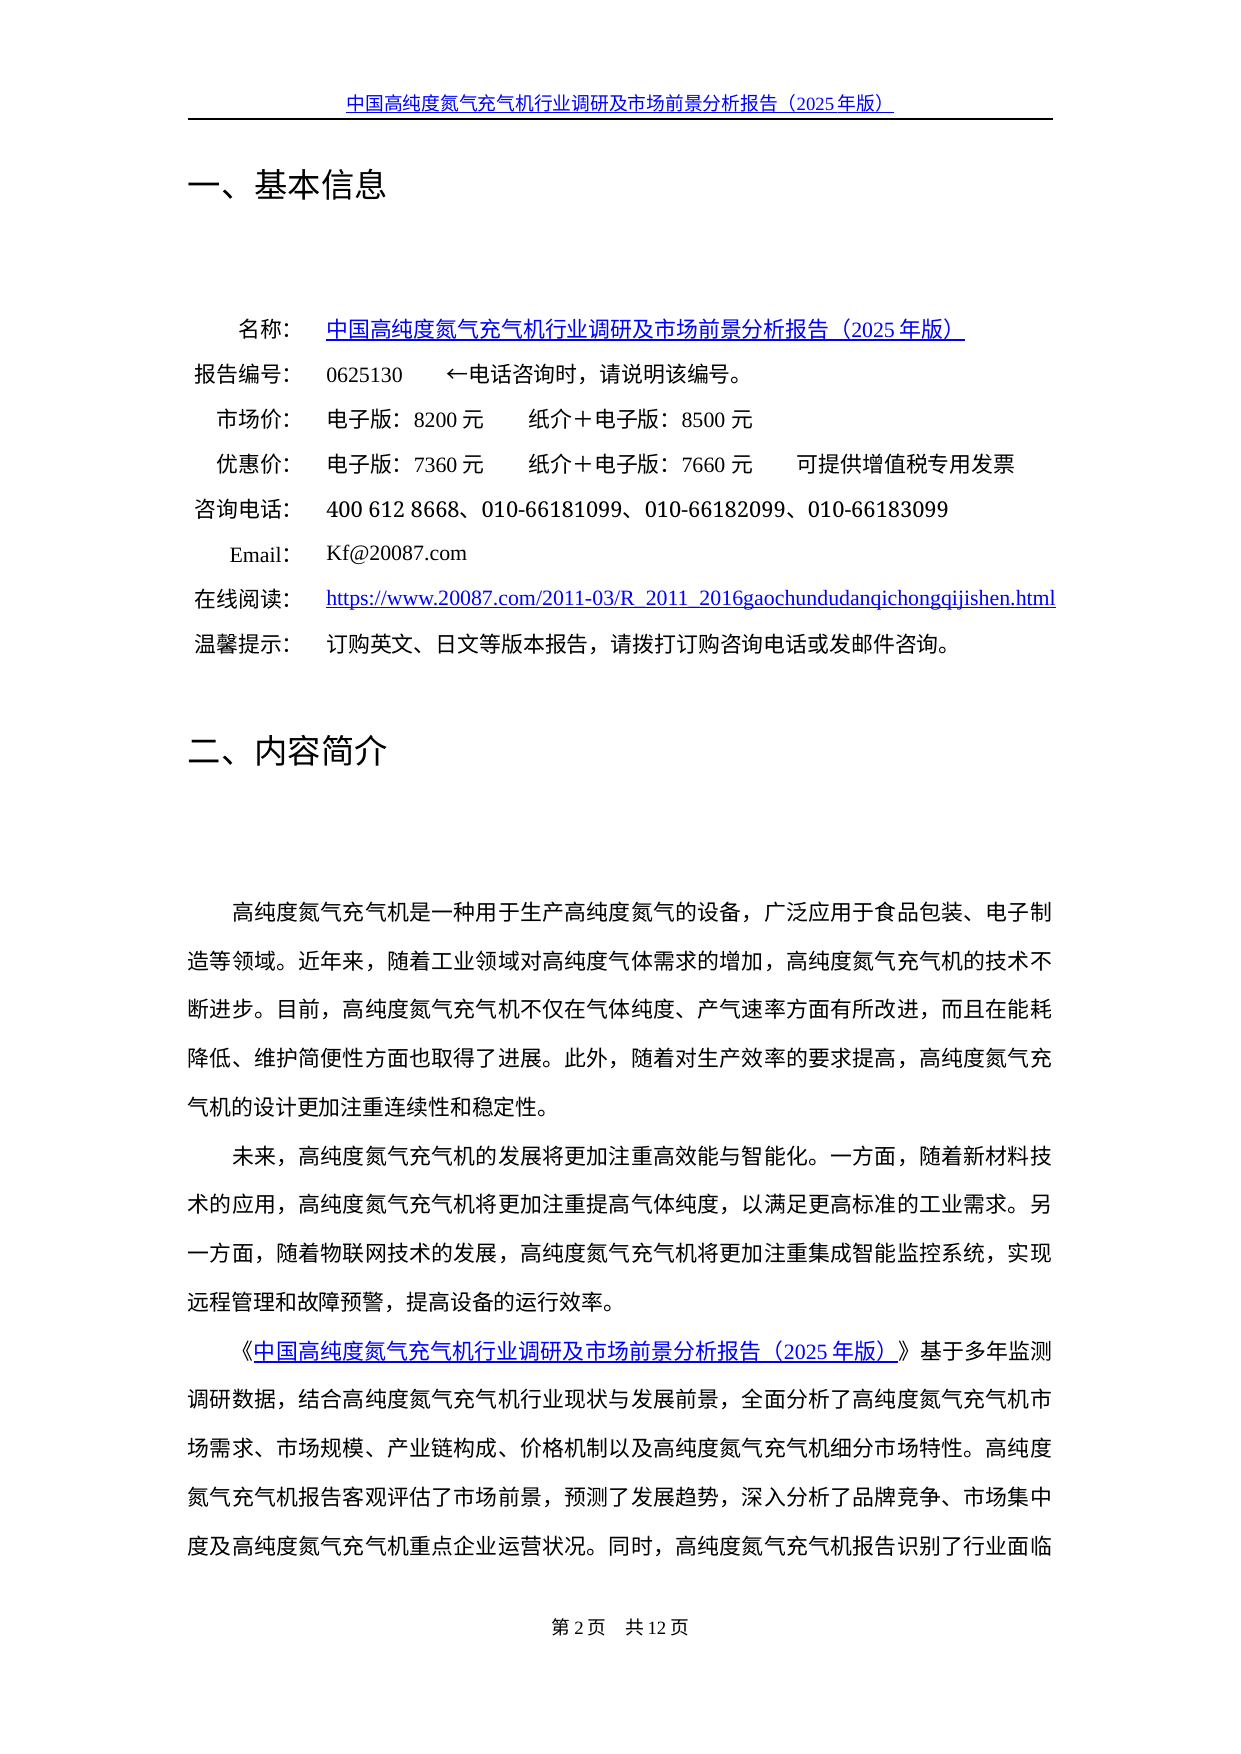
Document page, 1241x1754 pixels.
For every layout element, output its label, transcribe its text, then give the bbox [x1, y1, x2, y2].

table_cell Kf@20087.com [315, 537, 1073, 582]
table_cell 400 612 8668、010-66181099、010-66182099、010-66183099 [315, 492, 1073, 537]
title 二、内容简介 [187, 717, 1053, 782]
table_header 名称： [167, 312, 315, 357]
table_cell 优惠价： [167, 447, 315, 492]
table_cell 温馨提示： [167, 627, 315, 672]
table_cell 电子版：7360 元 纸介＋电子版：7660 元 可提供增值税专用发票 [315, 447, 1073, 492]
title 一、基本信息 [187, 150, 1053, 215]
table_cell 市场价： [167, 402, 315, 447]
table_cell 电子版：8200 元 纸介＋电子版：8500 元 [315, 402, 1073, 447]
table_cell [315, 582, 1073, 627]
table_cell 报告编号： [167, 357, 315, 402]
table_header 中国高纯度氮气充气机行业调研及市场前景分析报告（2025年版） [315, 312, 1073, 357]
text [187, 894, 1053, 1561]
table_cell 在线阅读： [167, 582, 315, 627]
table_cell 订购英文、日文等版本报告，请拨打订购咨询电话或发邮件咨询。 [315, 627, 1073, 672]
table_cell 0625130 ←电话咨询时，请说明该编号。 [315, 357, 1073, 402]
table_cell 咨询电话： [167, 492, 315, 537]
table_cell Email： [167, 537, 315, 582]
